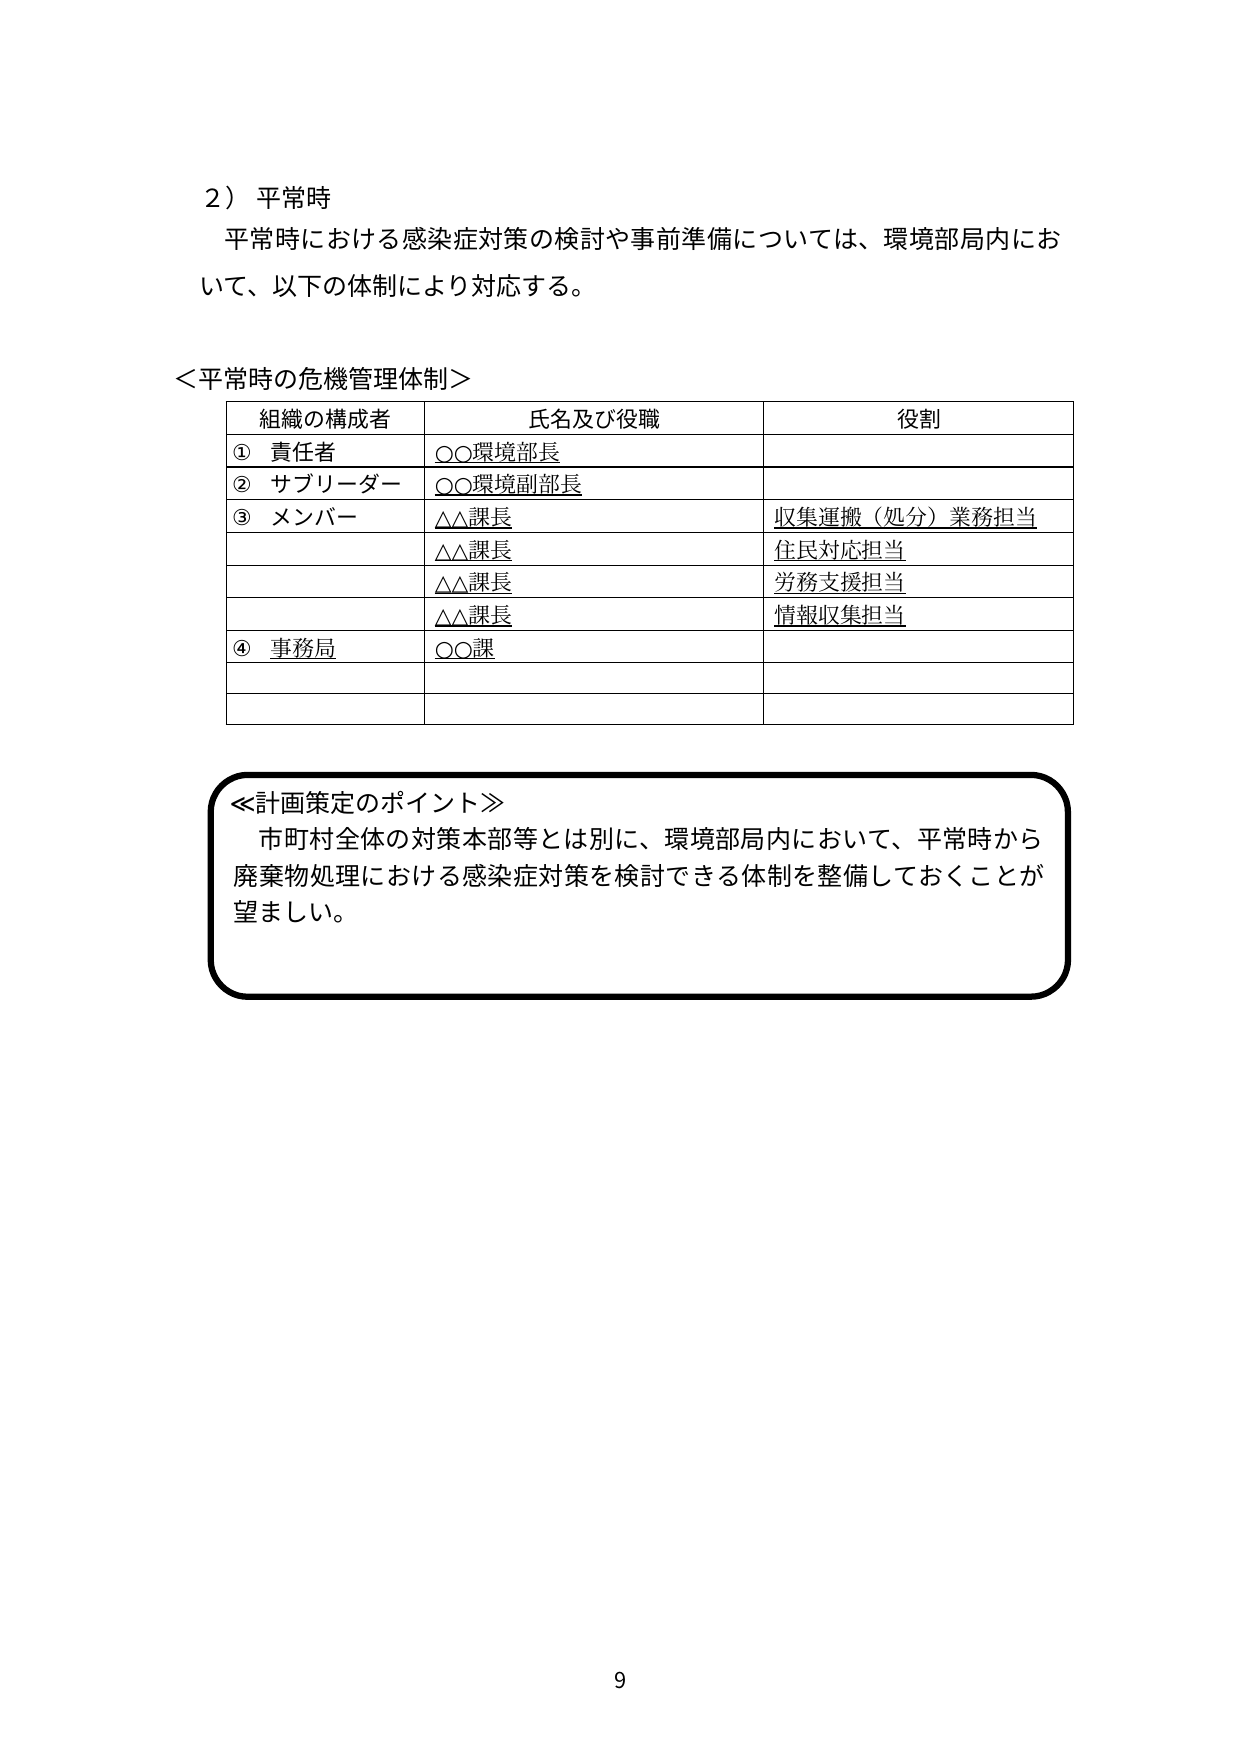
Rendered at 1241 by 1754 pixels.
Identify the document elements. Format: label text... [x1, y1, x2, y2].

table_cell サブリーダー [227, 468, 424, 499]
table_cell 情報収集担当 [764, 598, 1073, 630]
table_cell 労務支援担当 [764, 566, 1073, 597]
text ＜平常時の危機管理体制＞ [173, 354, 1067, 401]
table_cell [227, 533, 424, 564]
table_cell △△課長 [425, 533, 763, 564]
list 平常時 [201, 178, 1063, 215]
table_cell [227, 566, 424, 597]
table_cell [764, 694, 1073, 724]
table_cell △△課長 [425, 500, 763, 532]
table_cell ○○課 [425, 631, 763, 662]
table_cell △△課長 [425, 598, 763, 630]
table_cell メンバー [227, 500, 424, 532]
table_cell 事務局 [227, 631, 424, 662]
table_cell [227, 598, 424, 630]
table_cell [764, 631, 1073, 662]
table_header 役割 [764, 402, 1073, 434]
table_cell [425, 663, 763, 693]
table_cell [227, 694, 424, 724]
table_cell ○○環境副部長 [425, 468, 763, 499]
table_header 氏名及び役職 [425, 402, 763, 434]
table_cell △△課長 [425, 566, 763, 597]
table_header 組織の構成者 [227, 402, 424, 434]
table_cell 収集運搬（処分）業務担当 [764, 500, 1073, 532]
table_cell 住民対応担当 [764, 533, 1073, 564]
table_cell [764, 663, 1073, 693]
table_cell [227, 663, 424, 693]
table_cell ○○環境部長 [425, 435, 763, 466]
table_cell 責任者 [227, 435, 424, 466]
table_cell [425, 694, 763, 724]
text 平常時における感染症対策の検討や事前準備については、環境部局内において、以下の体制により対応する。 [199, 215, 1063, 308]
table_cell [764, 468, 1073, 499]
table_cell [764, 435, 1073, 466]
